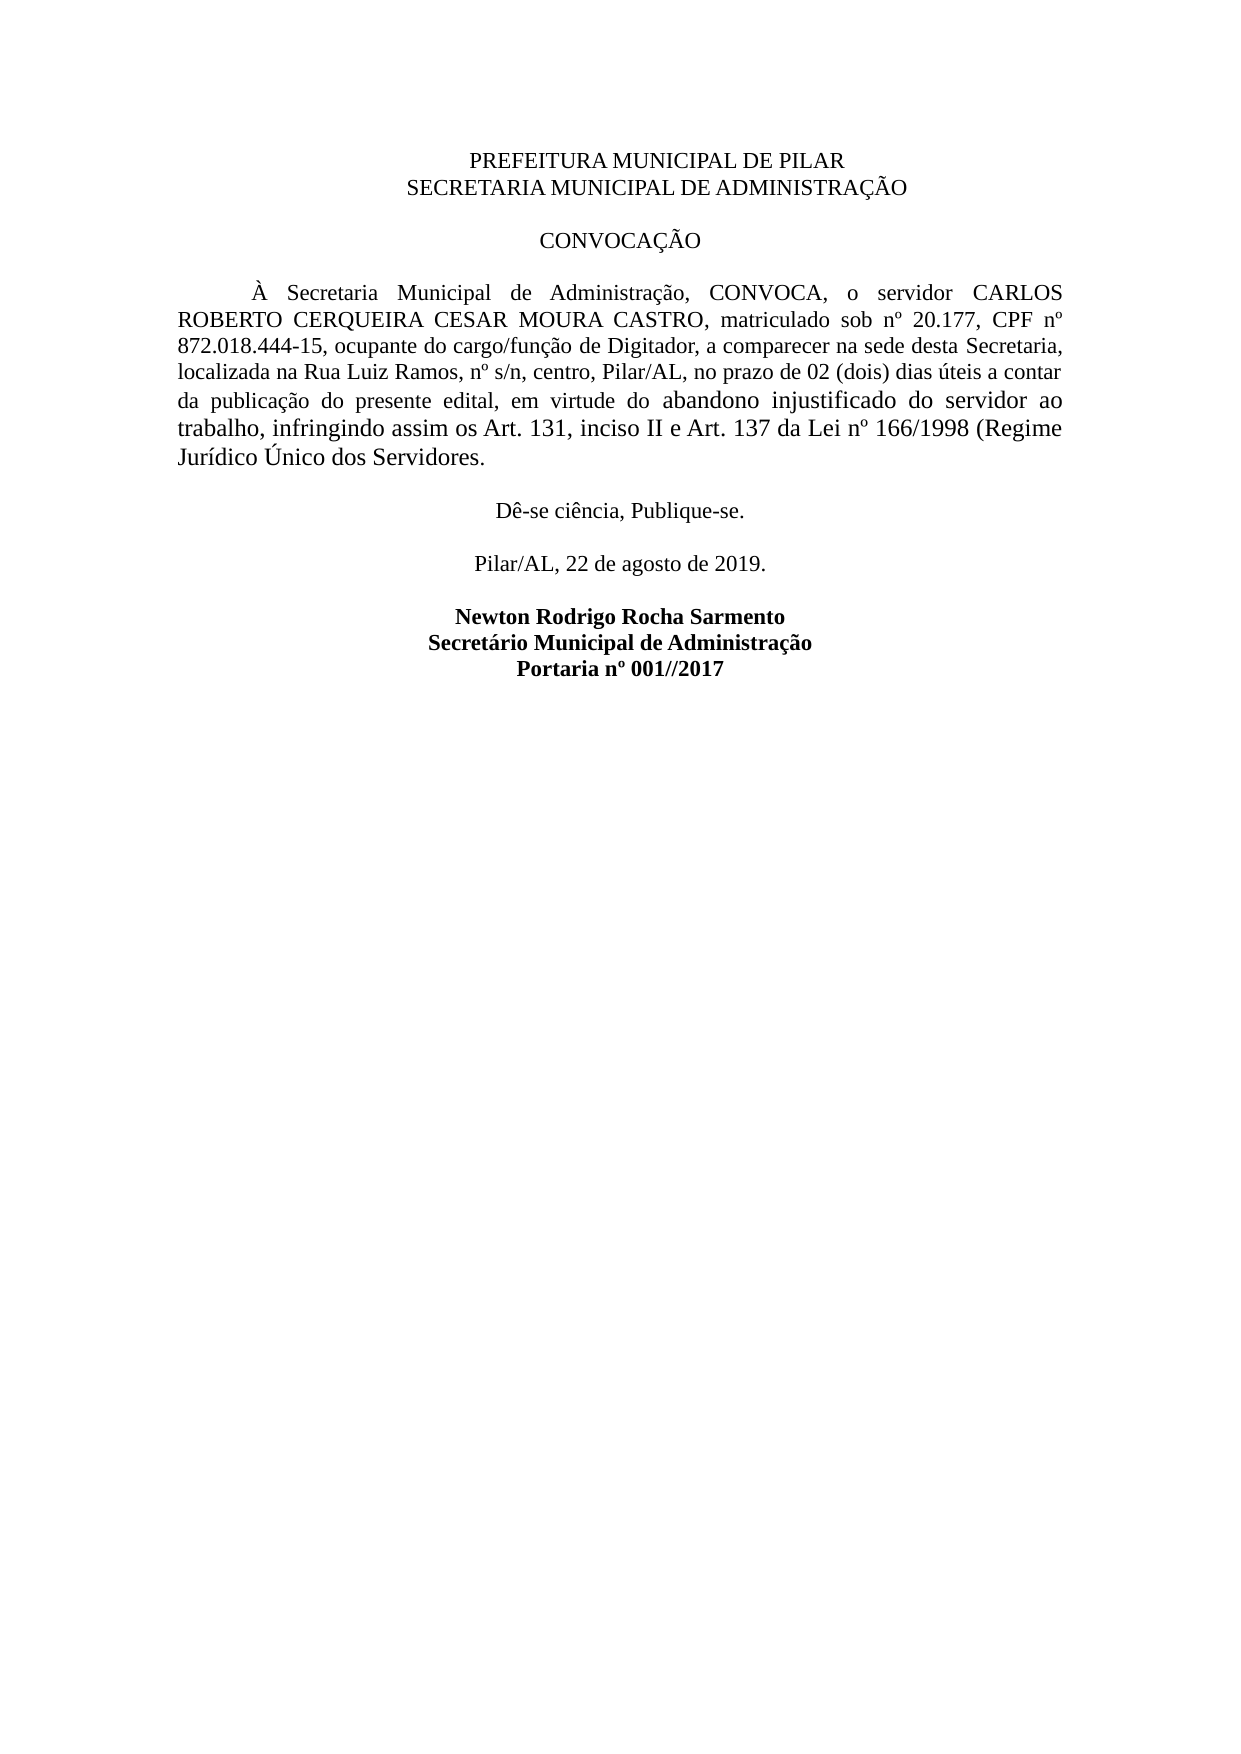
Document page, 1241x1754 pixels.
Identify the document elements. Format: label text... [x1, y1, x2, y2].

text PREFEITURA MUNICIPAL DE PILAR [177, 148, 1063, 174]
text CONVOCAÇÃO [177, 227, 1063, 253]
text Portaria nº 001//2017 [177, 656, 1063, 682]
text Newton Rodrigo Rocha Sarmento [177, 603, 1063, 629]
text À Secretaria Municipal de Administração, CONVOCA, o servidor CARLOS ROBERTO CERQUEIRA CESAR MOURA CASTRO, matriculado sob nº 20.177, CPF nº 872.018.444-15, ocupante do cargo/função de Digitador, a comparecer na sede desta Secretaria, localizada na Rua Luiz Ramos, nº s/n, centro, Pilar/AL, no prazo de 02 (dois) dias úteis a contar da publicação do presente edital, em virtude do abandono injustificado do servidor ao trabalho, infringindo assim os Art. 131, inciso II e Art. 137 da Lei nº 166/1998 (Regime Jurídico Único dos Servidores. [177, 279, 1063, 471]
text Pilar/AL, 22 de agosto de 2019. [177, 550, 1063, 576]
text Dê-se ciência, Publique-se. [177, 497, 1063, 524]
text SECRETARIA MUNICIPAL DE ADMINISTRAÇÃO [177, 174, 1063, 200]
text Secretário Municipal de Administração [177, 629, 1063, 656]
